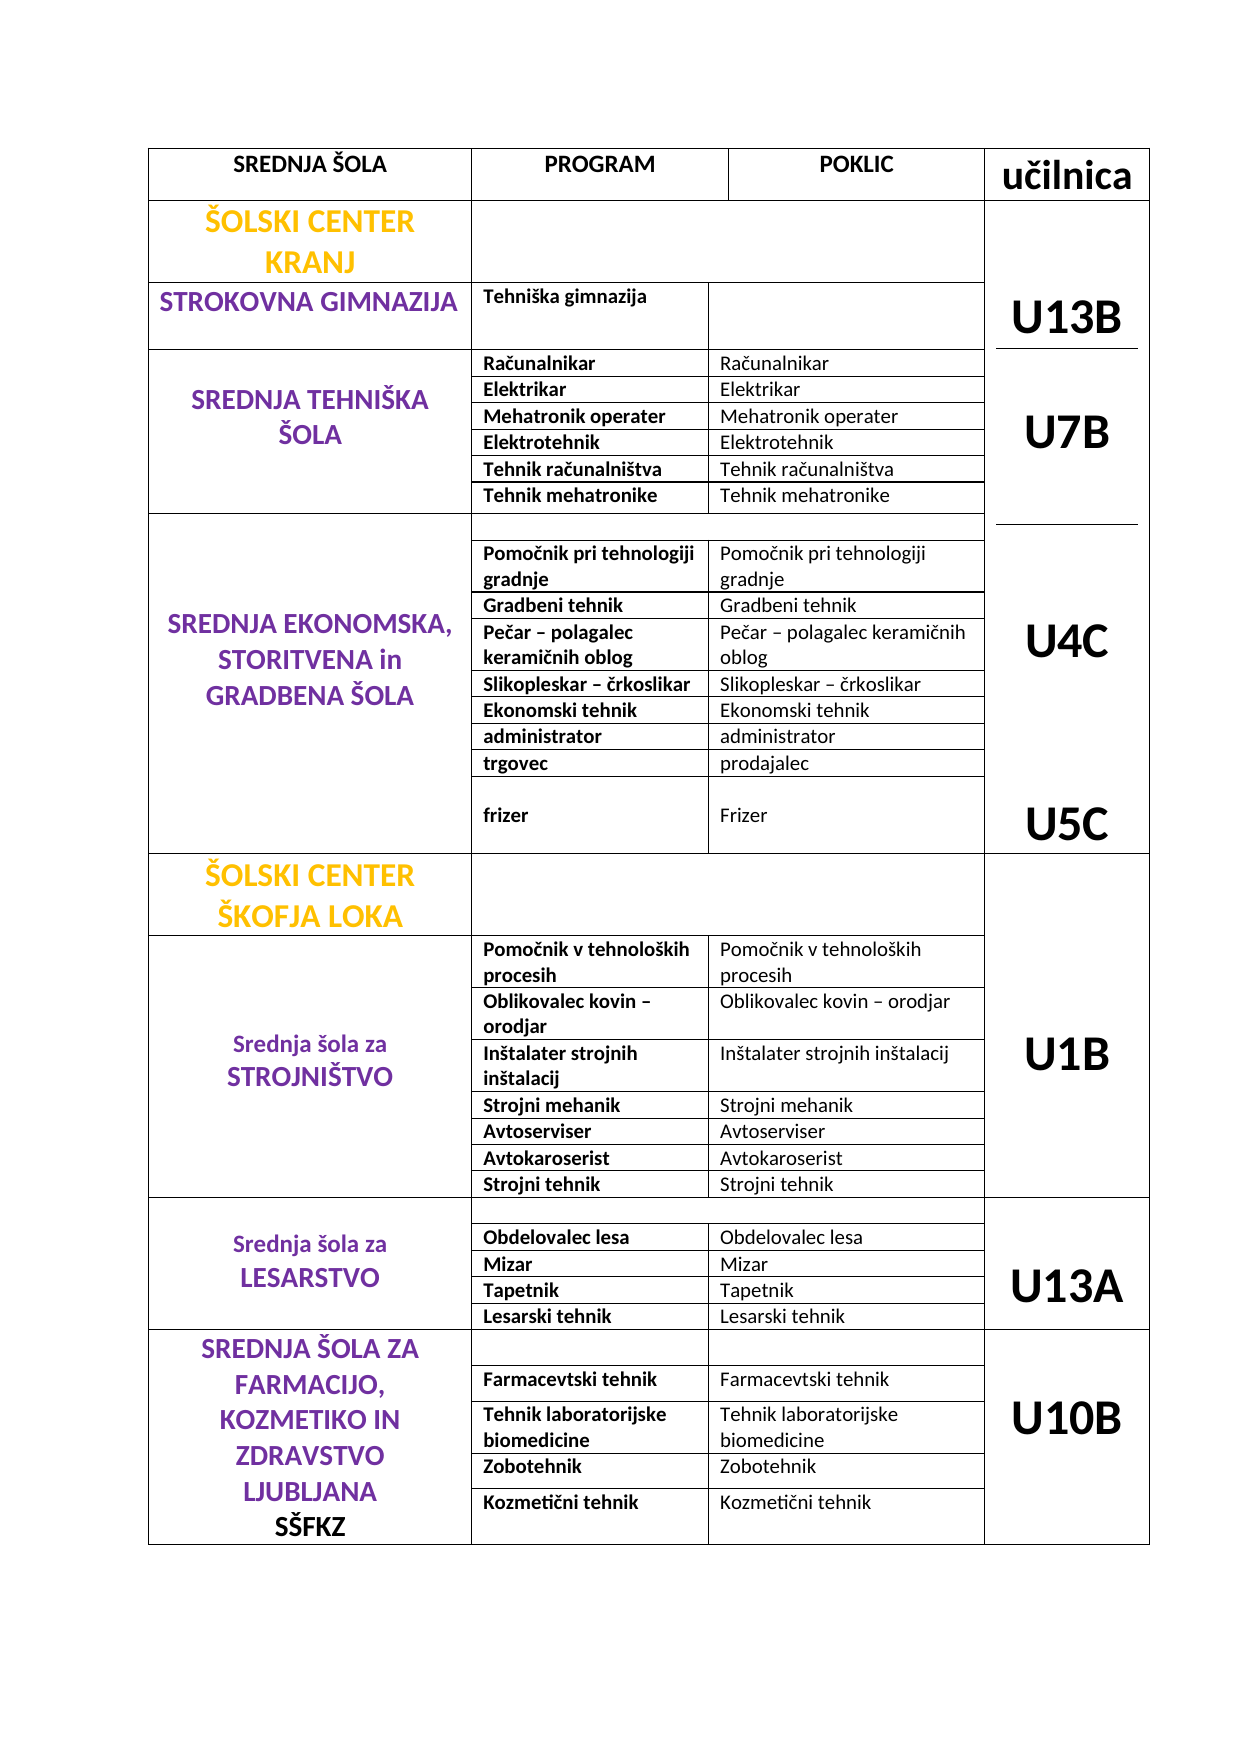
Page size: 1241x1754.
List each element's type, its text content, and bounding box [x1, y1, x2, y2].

table_cell [709, 1330, 984, 1365]
table_cell Tehnik mehatronike [709, 483, 984, 513]
table_cell Avtokaroserist [709, 1145, 984, 1170]
table_cell PROGRAM [472, 149, 728, 199]
table_cell U13A [985, 1198, 1149, 1329]
table_cell Inštalater strojnih inštalacij [472, 1040, 708, 1091]
table_cell Slikopleskar – črkoslikar [709, 671, 984, 696]
table_cell Inštalater strojnih inštalacij [709, 1040, 984, 1091]
table_cell Mizar [709, 1251, 984, 1276]
table_cell administrator [709, 724, 984, 749]
table_cell Oblikovalec kovin – orodjar [709, 988, 984, 1039]
table_cell Pomočnik v tehnoloških procesih [709, 936, 984, 987]
table_cell [472, 201, 984, 282]
table_cell U10B [985, 1330, 1149, 1544]
table_cell Gradbeni tehnik [472, 593, 708, 618]
table_cell Ekonomski tehnik [709, 697, 984, 723]
table_cell Lesarski tehnik [472, 1304, 708, 1329]
table_cell [472, 854, 984, 935]
table_cell Elektrotehnik [709, 430, 984, 455]
table_cell Strojni tehnik [709, 1171, 984, 1197]
table_cell Slikopleskar – črkoslikar [472, 671, 708, 696]
table_cell [472, 1198, 984, 1223]
table_cell SREDNJA ŠOLA ZA FARMACIJO, KOZMETIKO IN ZDRAVSTVO LJUBLJANA SŠFKZ [149, 1330, 471, 1544]
table_cell ŠOLSKI CENTER ŠKOFJA LOKA [149, 854, 471, 935]
table_cell prodajalec [709, 750, 984, 776]
table_cell Avtoserviser [709, 1119, 984, 1144]
table_cell Mehatronik operater [709, 403, 984, 428]
table_cell Pomočnik pri tehnologiji gradnje [472, 541, 708, 591]
table_cell Pečar – polagalec keramičnih oblog [472, 619, 708, 670]
table_cell administrator [472, 724, 708, 749]
table_cell učilnica [985, 149, 1149, 199]
table_cell POKLIC [729, 149, 984, 199]
table_cell Pečar – polagalec keramičnih oblog [709, 619, 984, 670]
table_cell U1B [985, 854, 1149, 1197]
table_cell Oblikovalec kovin – orodjar [472, 988, 708, 1039]
table_cell Zobotehnik [709, 1454, 984, 1488]
table_cell Pomočnik pri tehnologiji gradnje [709, 541, 984, 591]
table_cell Računalnikar [472, 350, 708, 376]
table_cell Strojni tehnik [472, 1171, 708, 1197]
table_cell Obdelovalec lesa [709, 1224, 984, 1250]
table_cell Lesarski tehnik [709, 1304, 984, 1329]
table_cell SREDNJA EKONOMSKA, STORITVENA in GRADBENA ŠOLA [149, 514, 471, 853]
table_cell U13B U7B U4C U5C [985, 201, 1149, 853]
table_cell Tehnik laboratorijske biomedicine [709, 1402, 984, 1452]
table_cell Elektrikar [472, 377, 708, 402]
table_cell Tehnik laboratorijske biomedicine [472, 1402, 708, 1452]
table_cell Elektrotehnik [472, 430, 708, 455]
table_cell Elektrikar [709, 377, 984, 402]
table_cell Srednja šola za LESARSTVO [149, 1198, 471, 1329]
table_cell Tehnik mehatronike [472, 483, 708, 513]
table_cell ŠOLSKI CENTER KRANJ [149, 201, 471, 282]
table_cell frizer [472, 777, 708, 853]
table_cell Frizer [709, 777, 984, 853]
table_cell Tapetnik [472, 1277, 708, 1303]
table_cell Tehniška gimnazija [472, 283, 708, 349]
table_cell Tehnik računalništva [709, 456, 984, 481]
table_cell Kozmetični tehnik [472, 1489, 708, 1544]
table_cell Računalnikar [709, 350, 984, 376]
table_cell Zobotehnik [472, 1454, 708, 1488]
table_cell Farmacevtski tehnik [472, 1366, 708, 1401]
table_cell SREDNJA TEHNIŠKA ŠOLA [149, 350, 471, 513]
table_cell Gradbeni tehnik [709, 593, 984, 618]
table_cell SREDNJA ŠOLA [149, 149, 471, 199]
table_cell Tehnik računalništva [472, 456, 708, 481]
table_cell Srednja šola za STROJNIŠTVO [149, 936, 471, 1197]
table_cell Strojni mehanik [472, 1092, 708, 1117]
table_cell Kozmetični tehnik [709, 1489, 984, 1544]
table_cell Strojni mehanik [709, 1092, 984, 1117]
table_cell trgovec [472, 750, 708, 776]
table_cell Ekonomski tehnik [472, 697, 708, 723]
table_cell Obdelovalec lesa [472, 1224, 708, 1250]
table_cell STROKOVNA GIMNAZIJA [149, 283, 471, 349]
table_cell [472, 514, 984, 539]
table_cell Avtoserviser [472, 1119, 708, 1144]
table_cell [709, 283, 984, 349]
table_cell Mehatronik operater [472, 403, 708, 428]
table_cell Farmacevtski tehnik [709, 1366, 984, 1401]
table_cell Tapetnik [709, 1277, 984, 1303]
table_cell [472, 1330, 708, 1365]
table_cell Mizar [472, 1251, 708, 1276]
table_cell Avtokaroserist [472, 1145, 708, 1170]
table_cell Pomočnik v tehnoloških procesih [472, 936, 708, 987]
